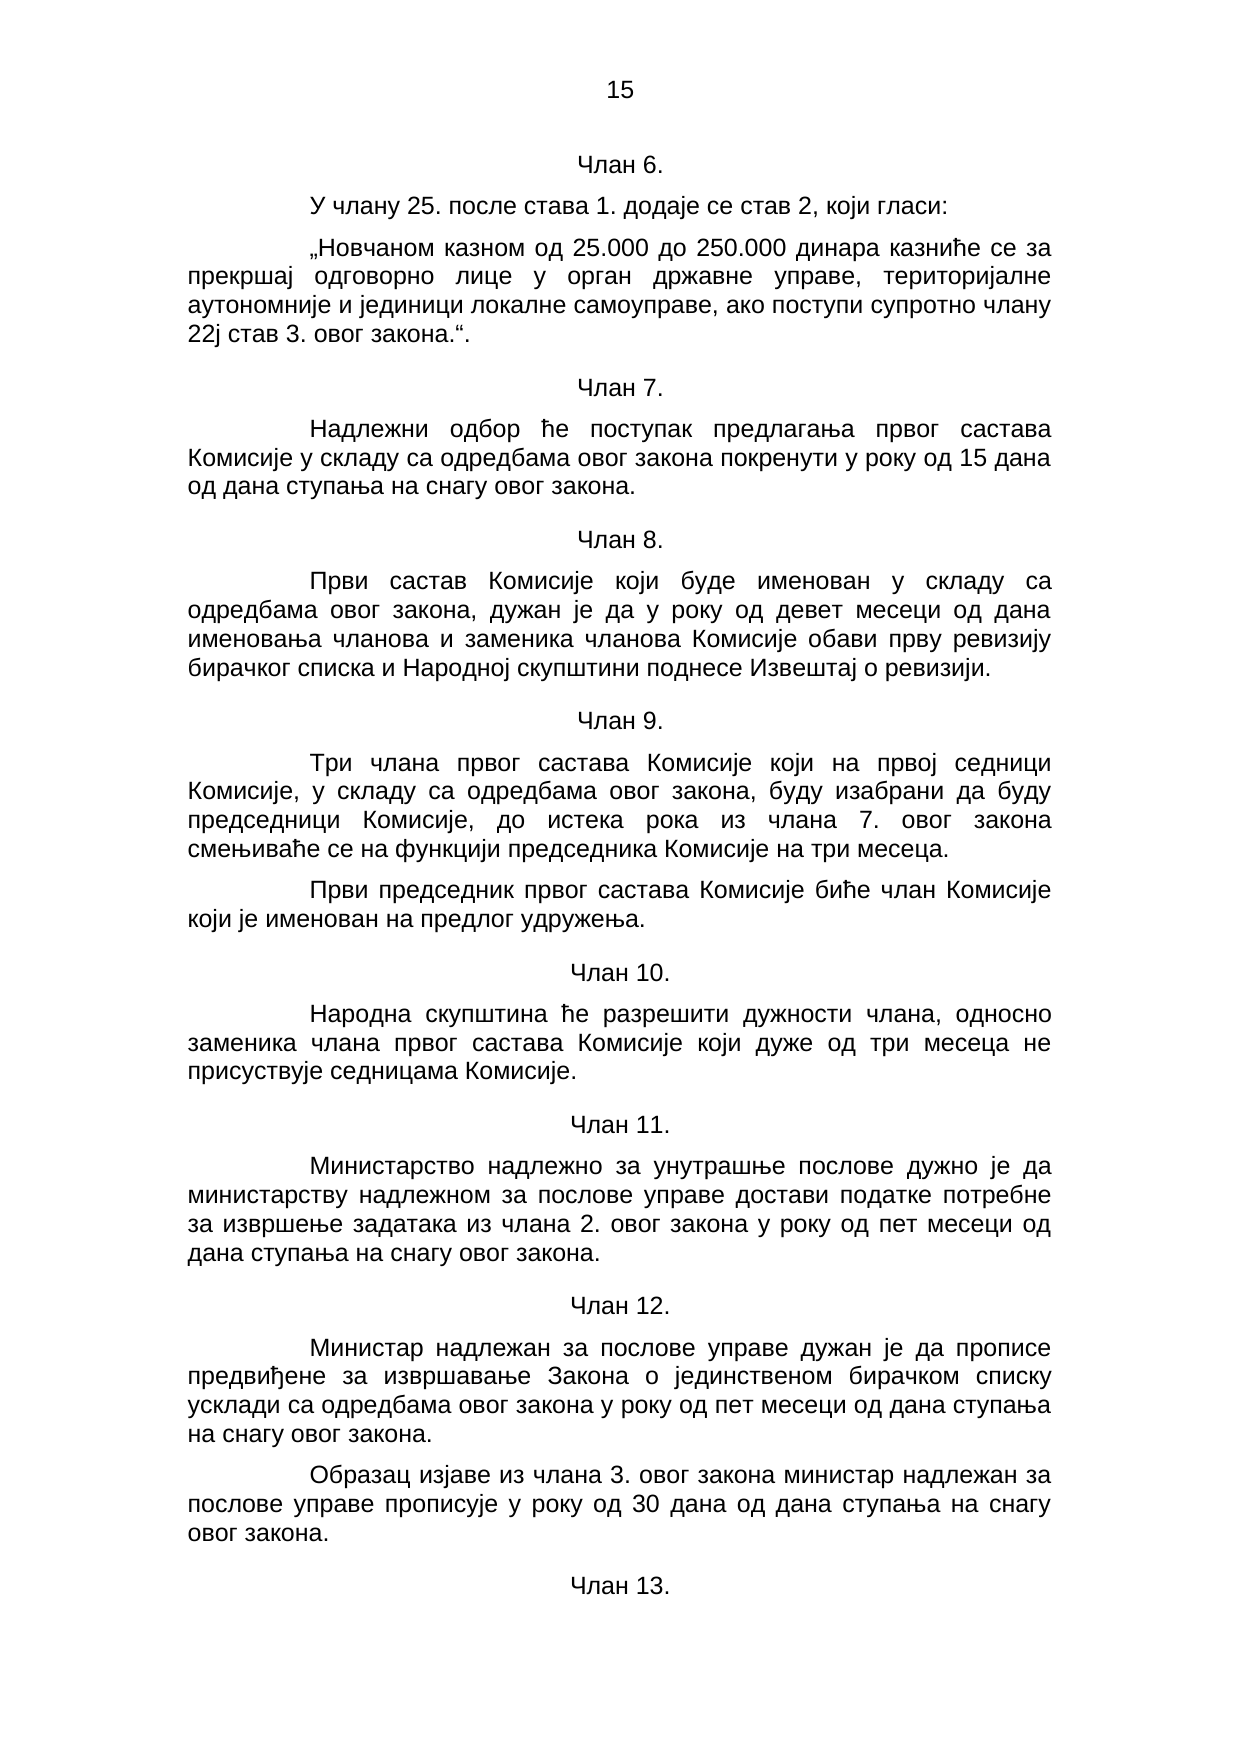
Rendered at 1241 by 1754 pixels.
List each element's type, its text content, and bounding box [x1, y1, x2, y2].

text „Новчаном казном од 25.000 до 250.000 динара казниће се за прекршај одговорно лице у орган државне управе, територијалне аутономније и јединици локалне самоуправе, ако поступи супротно члану 22ј став 3. овог закона.“. [187, 232, 1053, 347]
text Први састав Комисије који буде именован у складу са одредбама овог закона, дужан је да у року од девет месеци од дана именовања чланова и заменика чланова Комисије обави прву ревизију бирачког списка и Народној скупштини поднесе Извештај о ревизији. [187, 566, 1053, 681]
text Члан 10. [187, 957, 1053, 986]
text Члан 13. [187, 1571, 1053, 1600]
text У члану 25. после става 1. додаје се став 2, који гласи: [187, 191, 1053, 220]
text Први председник првог састава Комисије биће члан Комисије који је именован на предлог удружења. [187, 875, 1053, 932]
text Члан 6. [187, 150, 1053, 179]
text Члан 8. [187, 525, 1053, 554]
text Министарство надлежно за унутрашње послове дужно је да министарству надлежном за послове управе достави податке потребне за извршење задатака из члана 2. овог закона у року од пет месеци од дана ступања на снагу овог закона. [187, 1151, 1053, 1266]
text Члан 9. [187, 706, 1053, 735]
text Члан 11. [187, 1110, 1053, 1139]
text Члан 12. [187, 1291, 1053, 1320]
text Образац изјаве из члана 3. овог закона министар надлежан за послове управе прописује у року од 30 дана од дана ступања на снагу овог закона. [187, 1460, 1053, 1546]
text Члан 7. [187, 372, 1053, 401]
text Народна скупштина ће разрешити дужности члана, односно заменика члана првог састава Комисије који дуже од три месеца не присуствује седницама Комисије. [187, 999, 1053, 1085]
text Три члана првог састава Комисије који на првој седници Комисије, у складу са одредбама овог закона, буду изабрани да буду председници Комисије, до истека рока из члана 7. овог закона смењиваће се на функцији председника Комисије на три месеца. [187, 747, 1053, 862]
text Надлежни одбор ће поступак предлагања првог састава Комисије у складу са одредбама овог закона покренути у року од 15 дана од дана ступања на снагу овог закона. [187, 414, 1053, 500]
text Министар надлежан за послове управе дужан је да прописе предвиђене за извршавање Закона о јединственом бирачком списку усклади са одредбама овог закона у року од пет месеци од дана ступања на снагу овог закона. [187, 1332, 1053, 1447]
